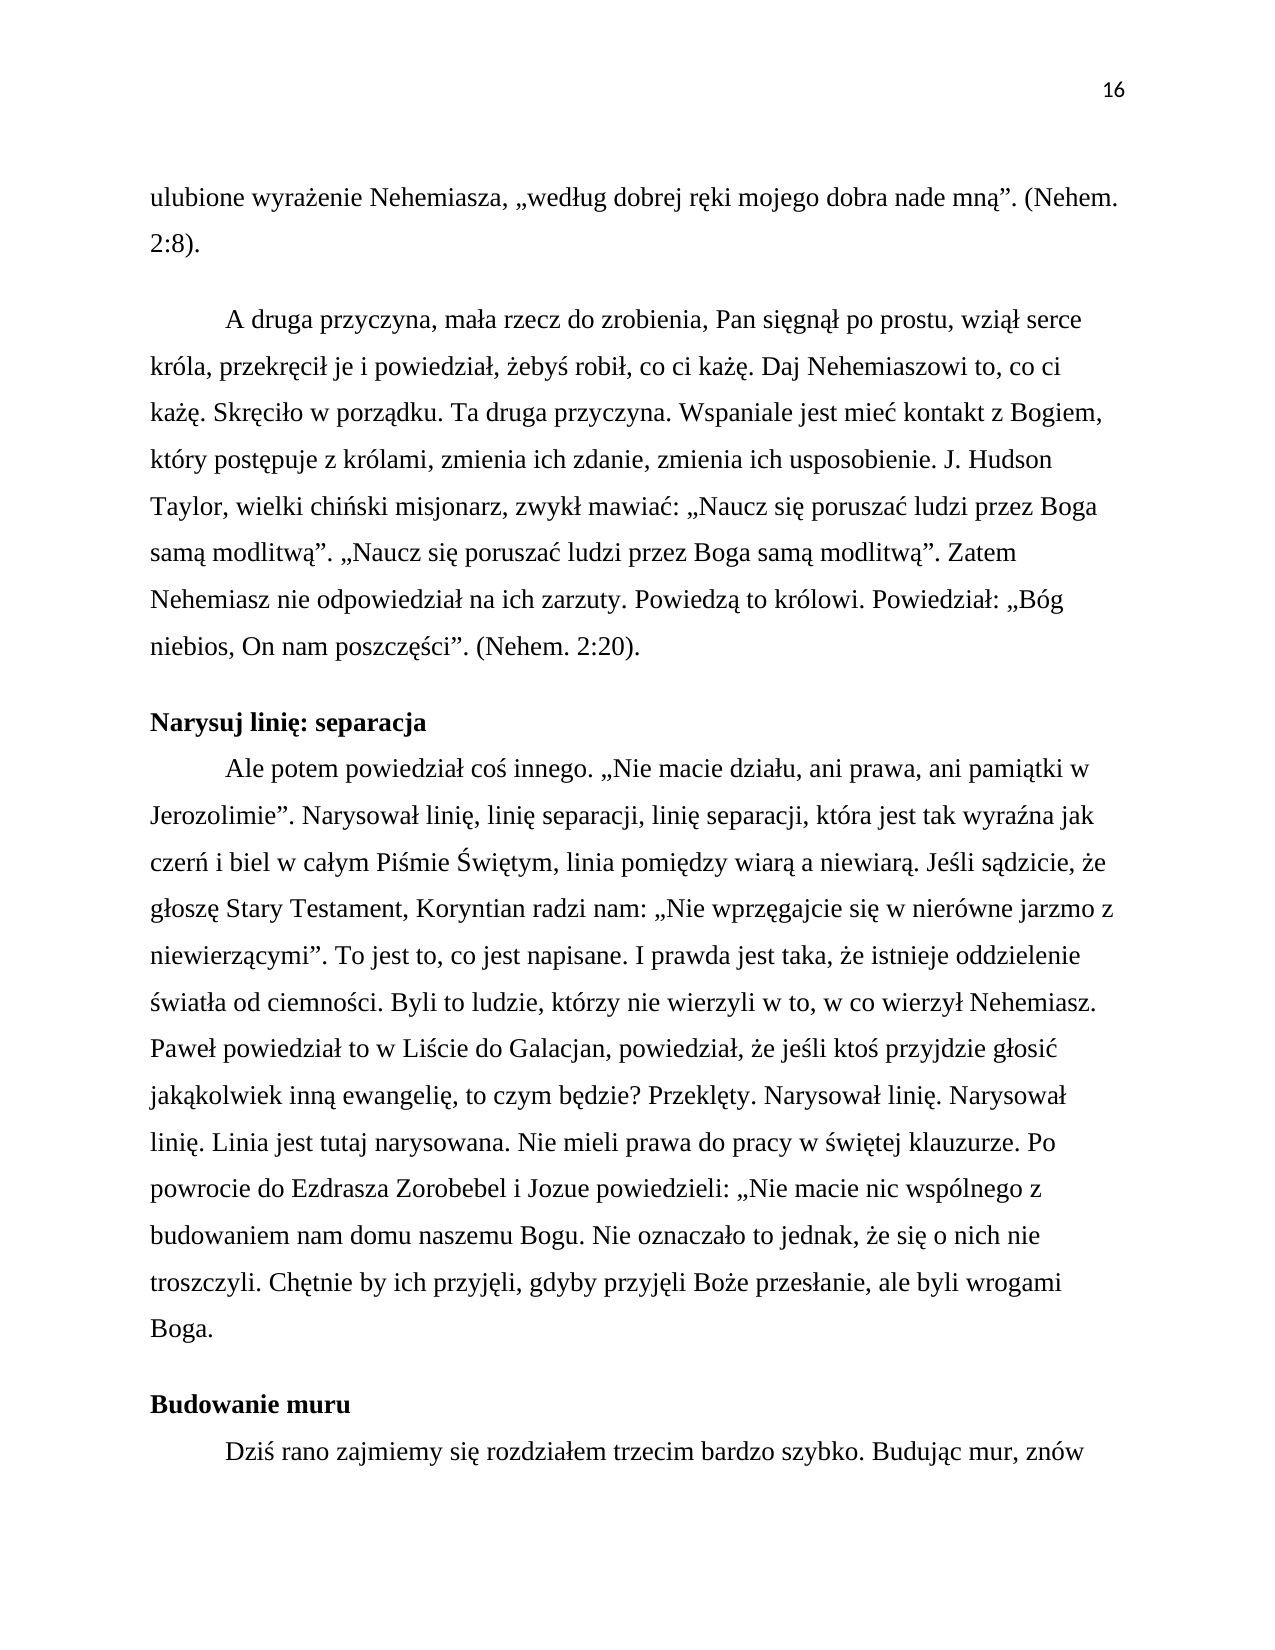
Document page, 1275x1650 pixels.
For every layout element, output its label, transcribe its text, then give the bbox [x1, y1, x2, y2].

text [150, 1388, 1125, 1466]
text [150, 181, 1125, 258]
text Narysuj linię: separacja Ale potem powiedział coś innego. „Nie macie działu, ani prawa, ani pamiątki w Jerozolimie”. Narysował linię, linię separacji, linię separacji, która jest tak wyraźna jak czerń i biel w całym Piśmie Świętym, linia pomiędzy wiarą a niewiarą. Jeśli sądzicie, że głoszę Stary Testament, Koryntian radzi nam: „Nie wprzęgajcie się w nierówne jarzmo z niewierzącymi”. To jest to, co jest napisane. I prawda jest taka, że istnieje oddzielenie światła od ciemności. Byli to ludzie, którzy nie wierzyli w to, w co wierzył Nehemiasz. Paweł powiedział to w Liście do Galacjan, powiedział, że jeśli ktoś przyjdzie głosić jakąkolwiek inną ewangelię, to czym będzie? Przeklęty. Narysował linię. Narysował linię. Linia jest tutaj narysowana. Nie mieli prawa do pracy w świętej klauzurze. Po powrocie do Ezdrasza Zorobebel i Jozue powiedzieli: „Nie macie nic wspólnego z budowaniem nam domu naszemu Bogu. Nie oznaczało to jednak, że się o nich nie troszczyli. Chętnie by ich przyjęli, gdyby przyjęli Boże przesłanie, ale byli wrogami Boga. [150, 706, 1125, 1343]
text A druga przyczyna, mała rzecz do zrobienia, Pan sięgnął po prostu, wziął serce króla, przekręcił je i powiedział, żebyś robił, co ci każę. Daj Nehemiaszowi to, co ci każę. Skręciło w porządku. Ta druga przyczyna. Wspaniale jest mieć kontakt z Bogiem, który postępuje z królami, zmienia ich zdanie, zmienia ich usposobienie. J. Hudson Taylor, wielki chiński misjonarz, zwykł mawiać: „Naucz się poruszać ludzi przez Boga samą modlitwą”. „Naucz się poruszać ludzi przez Boga samą modlitwą”. Zatem Nehemiasz nie odpowiedział na ich zarzuty. Powiedzą to królowi. Powiedział: „Bóg niebios, On nam poszczęści”. (Nehem. 2:20). [150, 303, 1125, 661]
